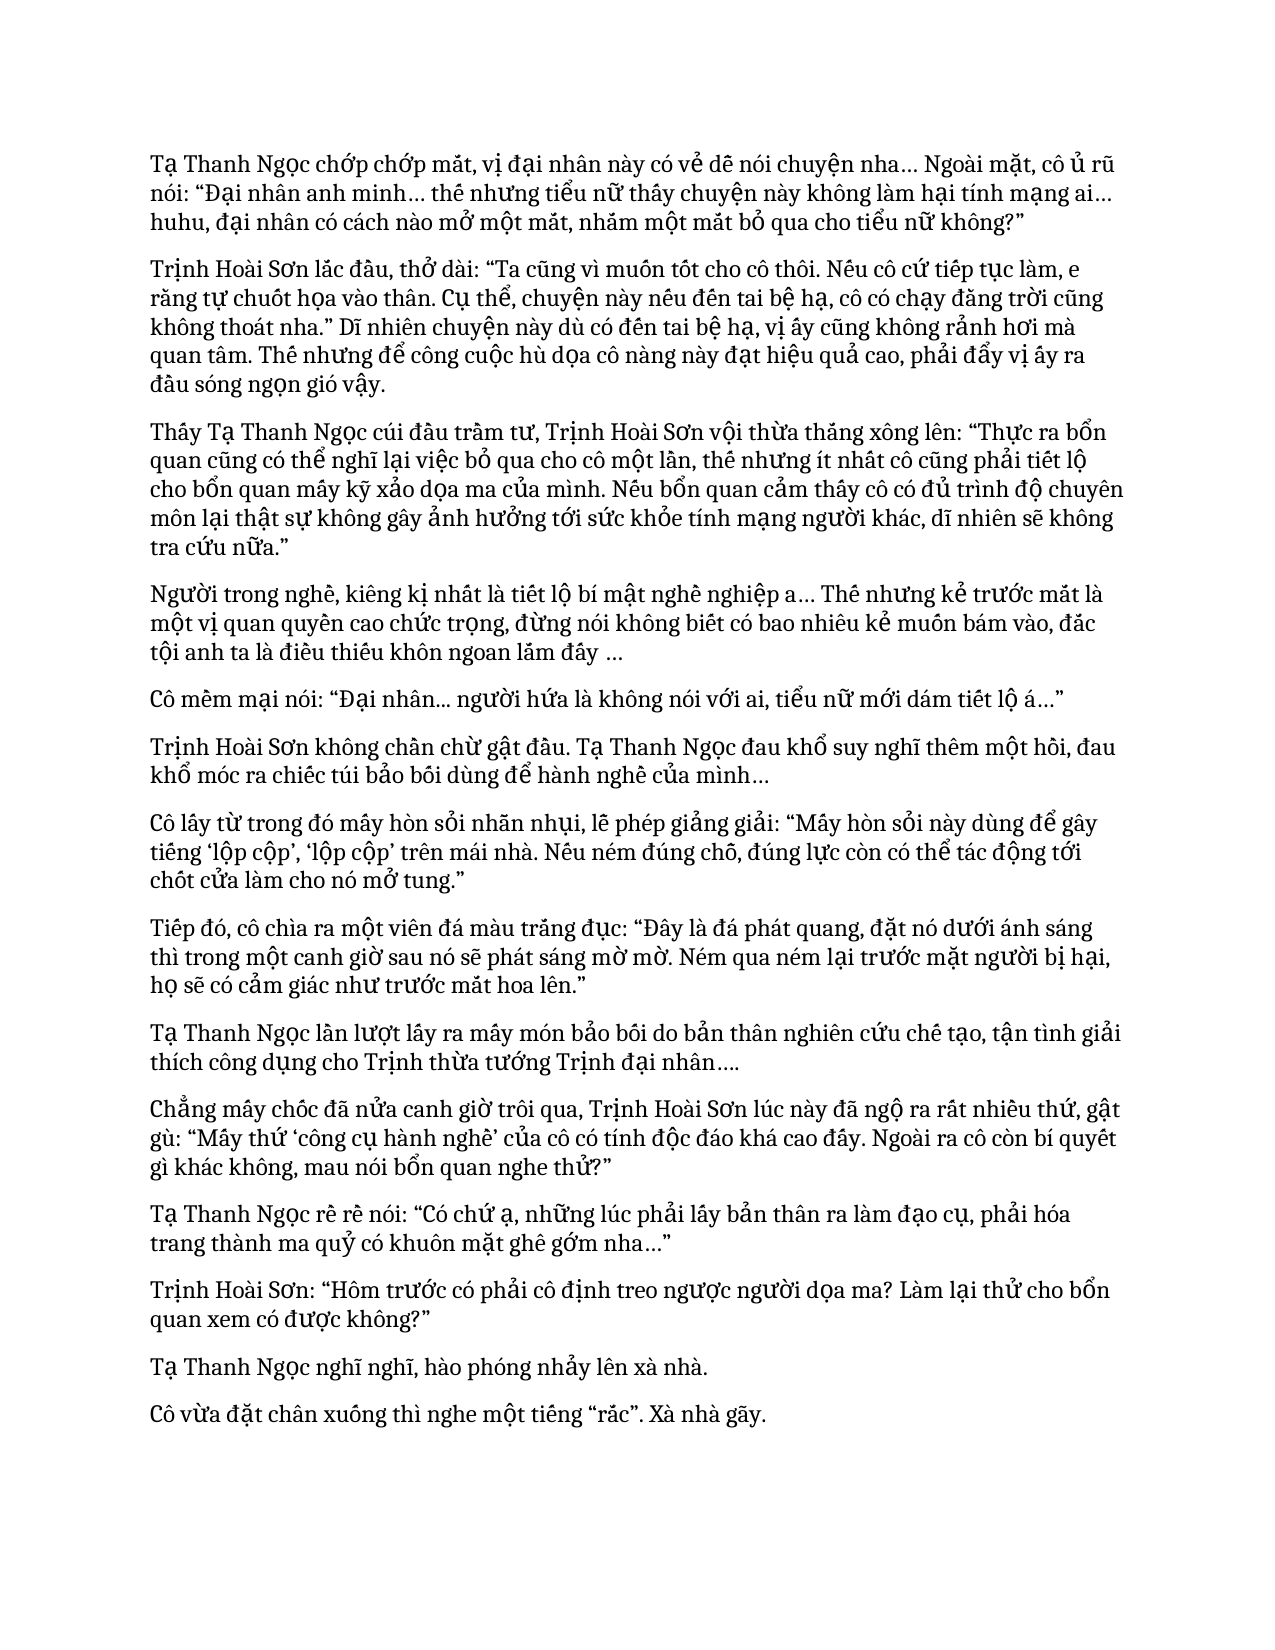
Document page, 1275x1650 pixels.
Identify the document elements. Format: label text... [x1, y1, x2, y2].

text Trịnh Hoài Sơn lắc đầu, thở dài: “Ta cũng vì muốn tốt cho cô thôi. Nếu cô cứ tiếp tục làm, e rằng tự chuốt họa vào thân. Cụ thể, chuyện này nếu đến tai bệ hạ, cô có chạy đằng trời cũng không thoát nha.” Dĩ nhiên chuyện này dù có đến tai bệ hạ, vị ấy cũng không rảnh hơi mà quan tâm. Thế nhưng để công cuộc hù dọa cô nàng này đạt hiệu quả cao, phải đẩy vị ấy ra đầu sóng ngọn gió vậy. [150, 255, 1125, 399]
text Tạ Thanh Ngọc rề rề nói: “Có chứ ạ, những lúc phải lấy bản thân ra làm đạo cụ, phải hóa trang thành ma quỷ có khuôn mặt ghê gớm nha…” [150, 1200, 1125, 1257]
text Cô lấy từ trong đó mấy hòn sỏi nhẵn nhụi, lễ phép giảng giải: “Mấy hòn sỏi này dùng để gây tiếng ‘lộp cộp’, ‘lộp cộp’ trên mái nhà. Nếu ném đúng chỗ, đúng lực còn có thể tác động tới chốt cửa làm cho nó mở tung.” [150, 809, 1125, 895]
text Tạ Thanh Ngọc chớp chớp mắt, vị đại nhân này có vẻ dễ nói chuyện nha… Ngoài mặt, cô ủ rũ nói: “Đại nhân anh minh… thế nhưng tiểu nữ thấy chuyện này không làm hại tính mạng ai… huhu, đại nhân có cách nào mở một mắt, nhắm một mắt bỏ qua cho tiểu nữ không?” [150, 150, 1125, 236]
text Tiếp đó, cô chìa ra một viên đá màu trắng đục: “Đây là đá phát quang, đặt nó dưới ánh sáng thì trong một canh giờ sau nó sẽ phát sáng mờ mờ. Ném qua ném lại trước mặt người bị hại, họ sẽ có cảm giác như trước mắt hoa lên.” [150, 914, 1125, 1000]
text Tạ Thanh Ngọc lần lượt lấy ra mấy món bảo bối do bản thân nghiên cứu chế tạo, tận tình giải thích công dụng cho Trịnh thừa tướng Trịnh đại nhân…. [150, 1019, 1125, 1076]
text Chẳng mấy chốc đã nửa canh giờ trôi qua, Trịnh Hoài Sơn lúc này đã ngộ ra rất nhiều thứ, gật gù: “Mấy thứ ‘công cụ hành nghề’ của cô có tính độc đáo khá cao đấy. Ngoài ra cô còn bí quyết gì khác không, mau nói bổn quan nghe thử?” [150, 1095, 1125, 1181]
text Trịnh Hoài Sơn không chần chừ gật đầu. Tạ Thanh Ngọc đau khổ suy nghĩ thêm một hồi, đau khổ móc ra chiếc túi bảo bối dùng để hành nghề của mình… [150, 732, 1125, 790]
text Cô mềm mại nói: “Đại nhân... người hứa là không nói với ai, tiểu nữ mới dám tiết lộ á…” [150, 685, 1125, 714]
text Thấy Tạ Thanh Ngọc cúi đầu trầm tư, Trịnh Hoài Sơn vội thừa thắng xông lên: “Thực ra bổn quan cũng có thể nghĩ lại việc bỏ qua cho cô một lần, thế nhưng ít nhất cô cũng phải tiết lộ cho bổn quan mấy kỹ xảo dọa ma của mình. Nếu bổn quan cảm thấy cô có đủ trình độ chuyên môn lại thật sự không gây ảnh hưởng tới sức khỏe tính mạng người khác, dĩ nhiên sẽ không tra cứu nữa.” [150, 417, 1125, 561]
text Trịnh Hoài Sơn: “Hôm trước có phải cô định treo ngược người dọa ma? Làm lại thử cho bổn quan xem có được không?” [150, 1276, 1125, 1334]
text Tạ Thanh Ngọc nghĩ nghĩ, hào phóng nhảy lên xà nhà. [150, 1352, 1125, 1381]
text Cô vừa đặt chân xuống thì nghe một tiếng “rắc”. Xà nhà gãy. [150, 1400, 1125, 1429]
text Người trong nghề, kiêng kị nhất là tiết lộ bí mật nghề nghiệp a… Thế nhưng kẻ trước mắt là một vị quan quyền cao chức trọng, đừng nói không biết có bao nhiêu kẻ muốn bám vào, đắc tội anh ta là điều thiếu khôn ngoan lắm đấy … [150, 580, 1125, 666]
